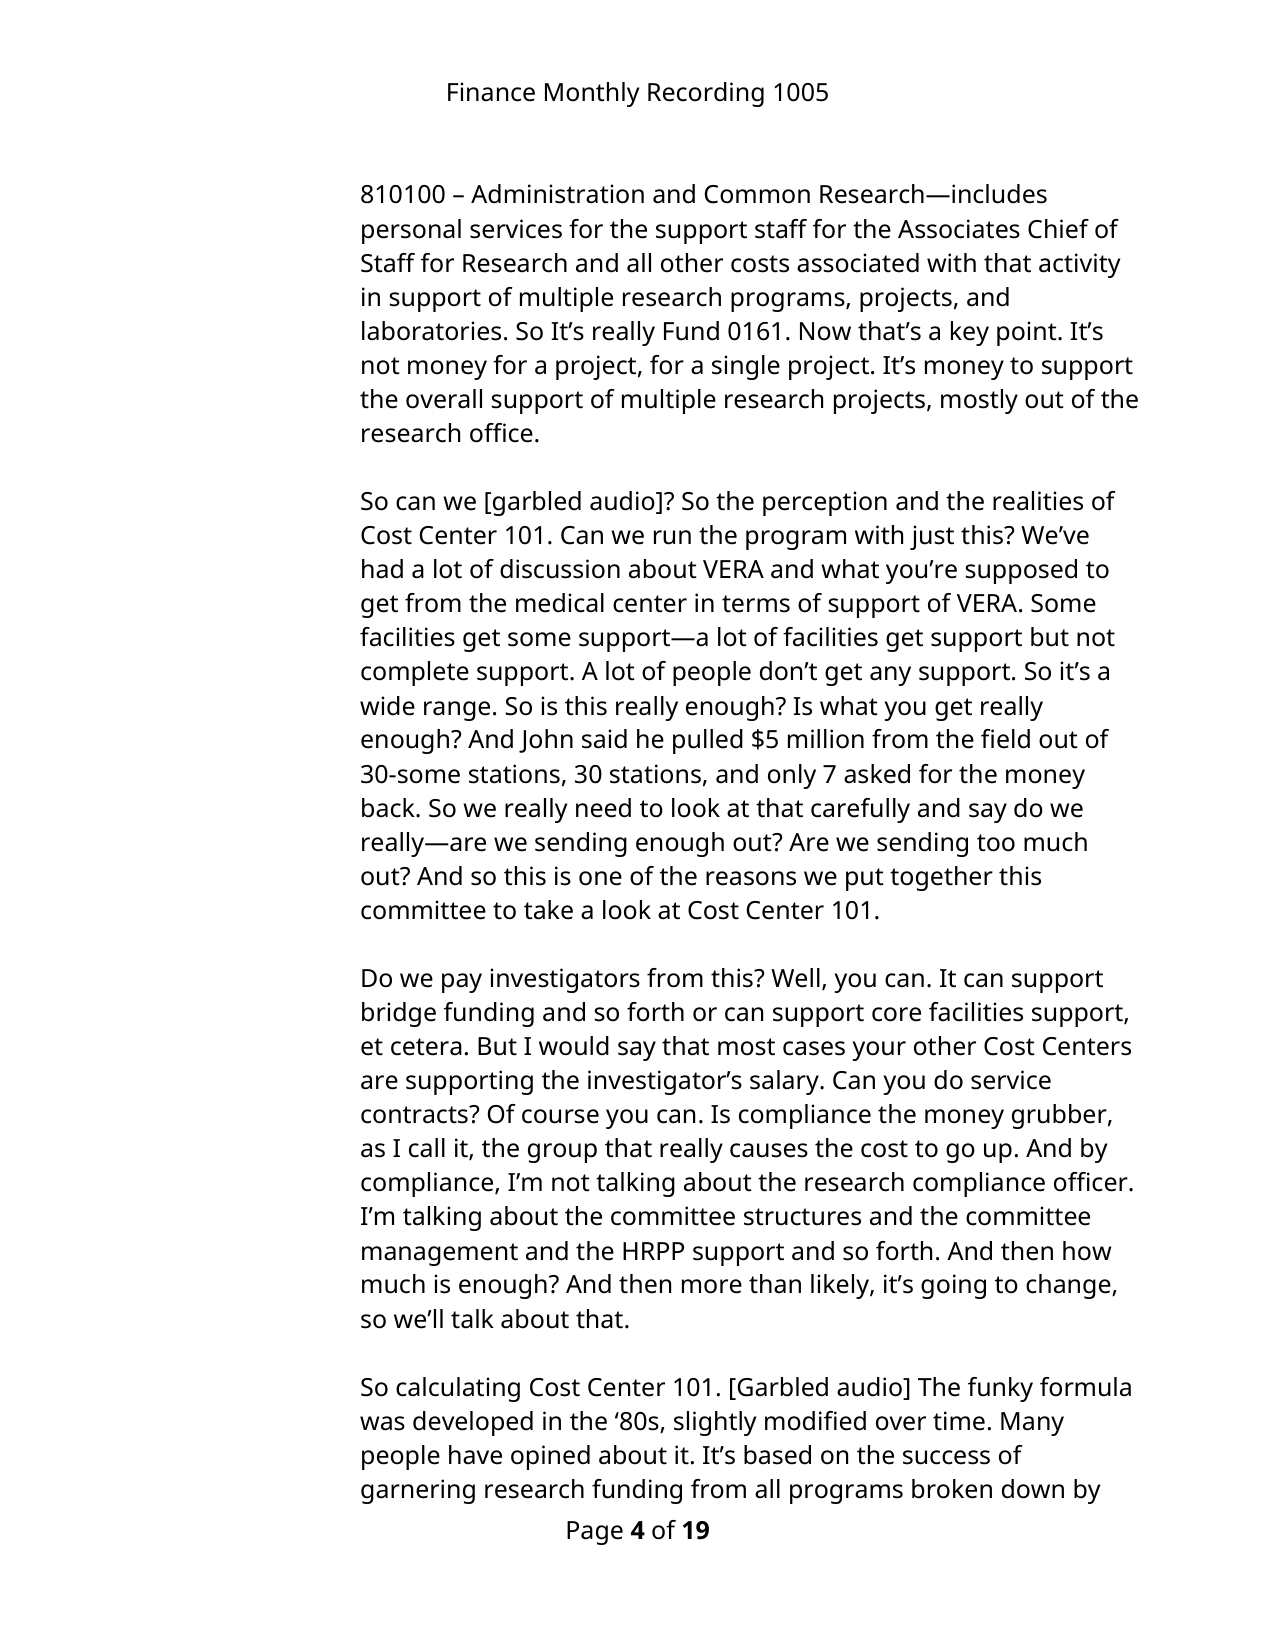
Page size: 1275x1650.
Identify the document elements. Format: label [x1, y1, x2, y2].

text [135, 177, 1140, 1506]
